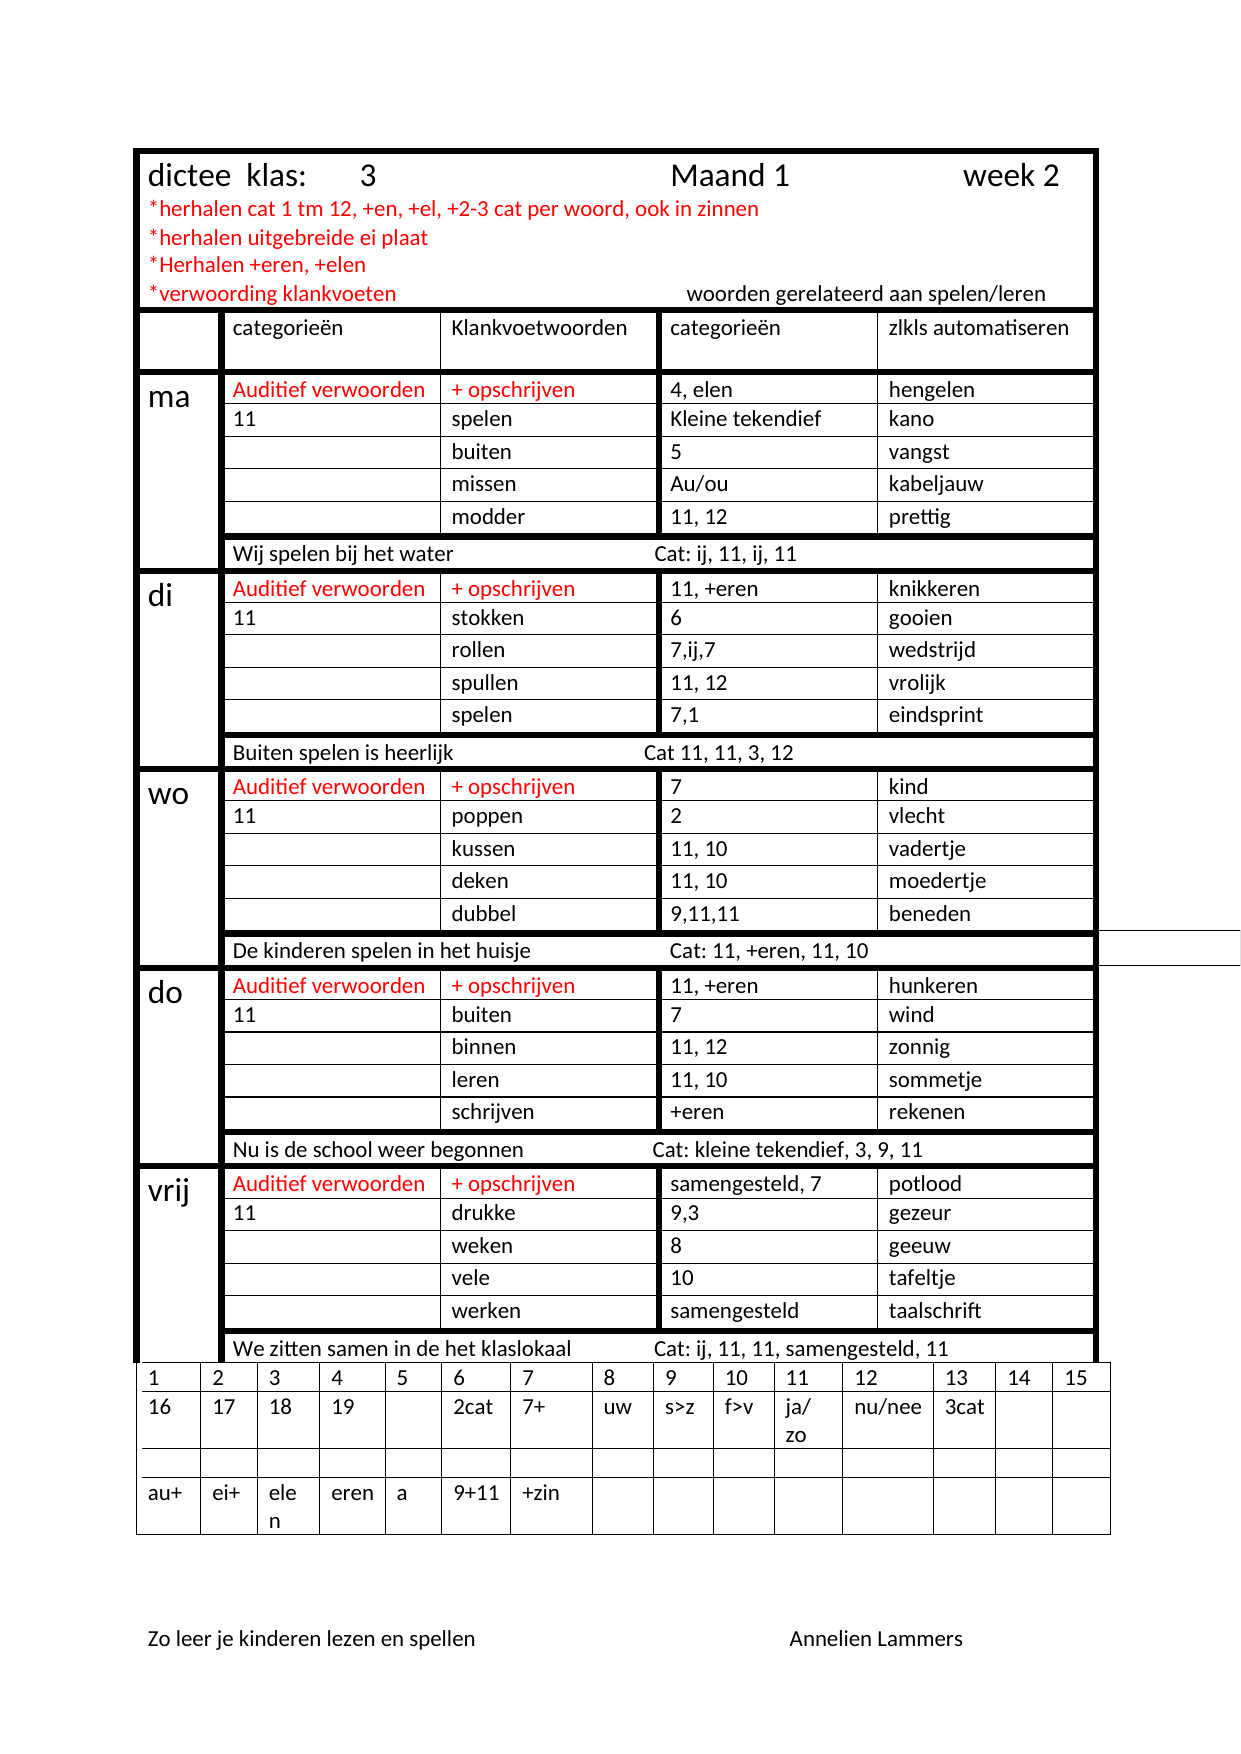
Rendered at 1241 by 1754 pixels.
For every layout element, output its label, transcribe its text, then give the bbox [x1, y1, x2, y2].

table_cell [140, 313, 218, 369]
table_cell 7,ij,7 [662, 635, 877, 667]
table_cell wind [878, 1000, 1093, 1031]
table_cell [1053, 1449, 1110, 1477]
table_cell categorieën [225, 313, 440, 369]
table_cell + opschrijven [441, 772, 656, 800]
table_cell [996, 1449, 1052, 1477]
table_cell [1099, 931, 1240, 964]
table_header dictee klas: 3 Maand 1 week 2 *herhalen cat 1 tm 12, +en, +el, +2-3 cat per woord, ook in zinnen *herhalen uitgebreide ei plaat *Herhalen +eren, +elen *verwoording klankvoeten woorden gerelateerd aan spelen/leren [140, 154, 1093, 307]
table_cell 4 [320, 1363, 385, 1391]
table_cell schrijven [441, 1098, 656, 1129]
table_cell [843, 1478, 933, 1534]
table_cell 7,1 [662, 700, 877, 732]
table_cell werken [441, 1296, 656, 1327]
table_cell [775, 1478, 842, 1534]
table_cell samengesteld, 7 [662, 1169, 877, 1197]
table_cell 19 [320, 1392, 385, 1448]
table_cell missen [441, 469, 656, 501]
table_cell samengesteld [662, 1296, 877, 1327]
table_cell weken [441, 1231, 656, 1262]
table_cell Auditief verwoorden [225, 772, 440, 800]
table_cell f>v [714, 1392, 774, 1448]
table_cell 16 [137, 1391, 200, 1448]
table_cell 3cat [934, 1392, 995, 1448]
table_cell Auditief verwoorden [225, 375, 440, 403]
table_cell 9+11 [442, 1478, 510, 1534]
table_cell 7 [662, 1000, 877, 1031]
table_cell 5 [386, 1363, 441, 1391]
table_cell stokken [441, 603, 656, 634]
table_cell rekenen [878, 1098, 1093, 1129]
table_cell +eren [662, 1098, 877, 1129]
table_cell [225, 1231, 440, 1262]
table_cell + opschrijven [441, 1169, 656, 1197]
table_cell + opschrijven [441, 574, 656, 602]
table_cell vangst [878, 437, 1093, 468]
table_cell 4, elen [662, 375, 877, 403]
table_cell 15 [1053, 1363, 1110, 1391]
table_cell Auditief verwoorden [225, 574, 440, 602]
table_cell [225, 866, 440, 898]
table_cell 2 [662, 801, 877, 833]
table_cell ja/zo [775, 1392, 842, 1448]
table_cell [225, 700, 440, 732]
table_cell vadertje [878, 834, 1093, 865]
table_cell [442, 1449, 510, 1477]
table_cell au+ [137, 1477, 200, 1534]
table_cell categorieën [662, 313, 877, 369]
table_cell gooien [878, 603, 1093, 634]
table_cell poppen [441, 801, 656, 833]
table_cell [934, 1449, 995, 1477]
table_cell spelen [441, 404, 656, 436]
table_cell [320, 1449, 385, 1477]
table_cell eindsprint [878, 700, 1093, 732]
table_cell kussen [441, 834, 656, 865]
table_cell kind [878, 772, 1093, 800]
table_cell 12 [843, 1363, 933, 1391]
table_cell + opschrijven [441, 971, 656, 999]
table_cell tafeltje [878, 1264, 1093, 1295]
table_cell 11, 10 [662, 866, 877, 898]
table_cell 2 [201, 1363, 257, 1391]
table_cell [137, 1448, 200, 1477]
table_cell zonnig [878, 1033, 1093, 1064]
table_cell 11, 10 [662, 834, 877, 865]
table_cell ei+ [201, 1478, 257, 1534]
table_cell Au/ou [662, 469, 877, 501]
table_cell [714, 1478, 774, 1534]
table_cell 13 [934, 1363, 995, 1391]
table_cell beneden [878, 899, 1093, 930]
table_cell a [386, 1478, 441, 1534]
table_cell buiten [441, 1000, 656, 1031]
table_cell knikkeren [878, 574, 1093, 602]
table_cell ma [140, 375, 218, 567]
table_cell 11, 12 [662, 502, 877, 533]
table_cell vrij [140, 1169, 218, 1362]
table_cell kano [878, 404, 1093, 436]
table_cell De kinderen spelen in het huisje Cat: 11, +eren, 11, 10 [225, 937, 1093, 964]
table_cell Wij spelen bij het water Cat: ij, 11, ij, 11 [225, 540, 1093, 567]
table_cell buiten [441, 437, 656, 468]
table_cell 7+ [511, 1392, 592, 1448]
table_cell modder [441, 502, 656, 533]
table_cell vele [441, 1264, 656, 1295]
table_cell 10 [662, 1264, 877, 1295]
table_cell 11, +eren [662, 574, 877, 602]
table_cell spullen [441, 668, 656, 699]
table_cell Nu is de school weer begonnen Cat: kleine tekendief, 3, 9, 11 [225, 1135, 1093, 1163]
table_cell [225, 469, 440, 501]
table_cell 11, 10 [662, 1065, 877, 1096]
table_cell + opschrijven [441, 375, 656, 403]
table_cell [1053, 1478, 1110, 1534]
table_cell 6 [662, 603, 877, 634]
table_cell prettig [878, 502, 1093, 533]
table_cell [225, 437, 440, 468]
table_cell 11, +eren [662, 971, 877, 999]
table_cell 18 [258, 1392, 319, 1448]
table_cell 8 [593, 1363, 653, 1391]
table_cell gezeur [878, 1199, 1093, 1230]
table_cell uw [593, 1392, 653, 1448]
table_cell 14 [996, 1363, 1052, 1391]
table_cell [654, 1478, 713, 1534]
table_cell moedertje [878, 866, 1093, 898]
table_cell 11 [225, 801, 440, 833]
table_cell [225, 1264, 440, 1295]
table_cell [225, 668, 440, 699]
table_cell [225, 1296, 440, 1327]
table_cell [996, 1392, 1052, 1448]
table_cell hengelen [878, 375, 1093, 403]
table_cell 7 [662, 772, 877, 800]
table_cell [934, 1478, 995, 1534]
table_cell [1053, 1392, 1110, 1448]
table_cell 11 [225, 404, 440, 436]
table_cell [386, 1392, 441, 1448]
table_cell 9,3 [662, 1199, 877, 1230]
table_cell do [140, 971, 218, 1163]
table_cell leren [441, 1065, 656, 1096]
table_cell [225, 1033, 440, 1064]
table_cell 11 [775, 1363, 842, 1391]
table_cell eren [320, 1478, 385, 1534]
table_cell sommetje [878, 1065, 1093, 1096]
table_cell kabeljauw [878, 469, 1093, 501]
table_cell wedstrijd [878, 635, 1093, 667]
table_cell 3 [258, 1363, 319, 1391]
table_cell [593, 1449, 653, 1477]
table_cell Klankvoetwoorden [441, 313, 656, 369]
table_cell taalschrift [878, 1296, 1093, 1327]
table_cell zlkls automatiseren [878, 313, 1093, 369]
table_cell 8 [662, 1231, 877, 1262]
table_cell [258, 1449, 319, 1477]
table_cell deken [441, 866, 656, 898]
table_cell [654, 1449, 713, 1477]
table_cell 11 [225, 603, 440, 634]
table_cell 17 [201, 1392, 257, 1448]
table_cell [225, 899, 440, 930]
table_cell vlecht [878, 801, 1093, 833]
table_cell 11, 12 [662, 1033, 877, 1064]
table_cell [201, 1449, 257, 1477]
table_cell Buiten spelen is heerlijk Cat 11, 11, 3, 12 [225, 738, 1093, 766]
table_cell [225, 635, 440, 667]
table_cell [386, 1449, 441, 1477]
table_cell potlood [878, 1169, 1093, 1197]
table_cell drukke [441, 1199, 656, 1230]
table_cell [225, 1065, 440, 1096]
table_cell spelen [441, 700, 656, 732]
table_cell hunkeren [878, 971, 1093, 999]
table_cell binnen [441, 1033, 656, 1064]
table_cell 11 [225, 1199, 440, 1230]
table_cell Auditief verwoorden [225, 971, 440, 999]
table_cell 7 [511, 1363, 592, 1391]
table_cell [593, 1478, 653, 1534]
table_cell 10 [714, 1363, 774, 1391]
table_cell [225, 502, 440, 533]
table_cell 2cat [442, 1392, 510, 1448]
table_cell elen [258, 1478, 319, 1534]
table_cell 5 [662, 437, 877, 468]
table_cell s>z [654, 1392, 713, 1448]
table_cell 9,11,11 [662, 899, 877, 930]
table_cell vrolijk [878, 668, 1093, 699]
table_cell 1 [137, 1362, 200, 1391]
table_cell +zin [511, 1478, 592, 1534]
table_cell [996, 1478, 1052, 1534]
table_cell [775, 1449, 842, 1477]
table_cell geeuw [878, 1231, 1093, 1262]
table_cell Auditief verwoorden [225, 1169, 440, 1197]
table_cell We zitten samen in de het klaslokaal Cat: ij, 11, 11, samengesteld, 11 [225, 1334, 1093, 1362]
table_cell 6 [442, 1363, 510, 1391]
table_cell [511, 1449, 592, 1477]
table_cell 9 [654, 1363, 713, 1391]
table_cell [225, 1098, 440, 1129]
table_cell dubbel [441, 899, 656, 930]
table_cell 11 [225, 1000, 440, 1031]
table_cell nu/nee [843, 1392, 933, 1448]
table_cell [843, 1449, 933, 1477]
table_cell [714, 1449, 774, 1477]
table_cell rollen [441, 635, 656, 667]
table_cell Kleine tekendief [662, 404, 877, 436]
table_cell 11, 12 [662, 668, 877, 699]
table_cell [225, 834, 440, 865]
table_cell di [140, 574, 218, 766]
table_cell wo [140, 772, 218, 964]
